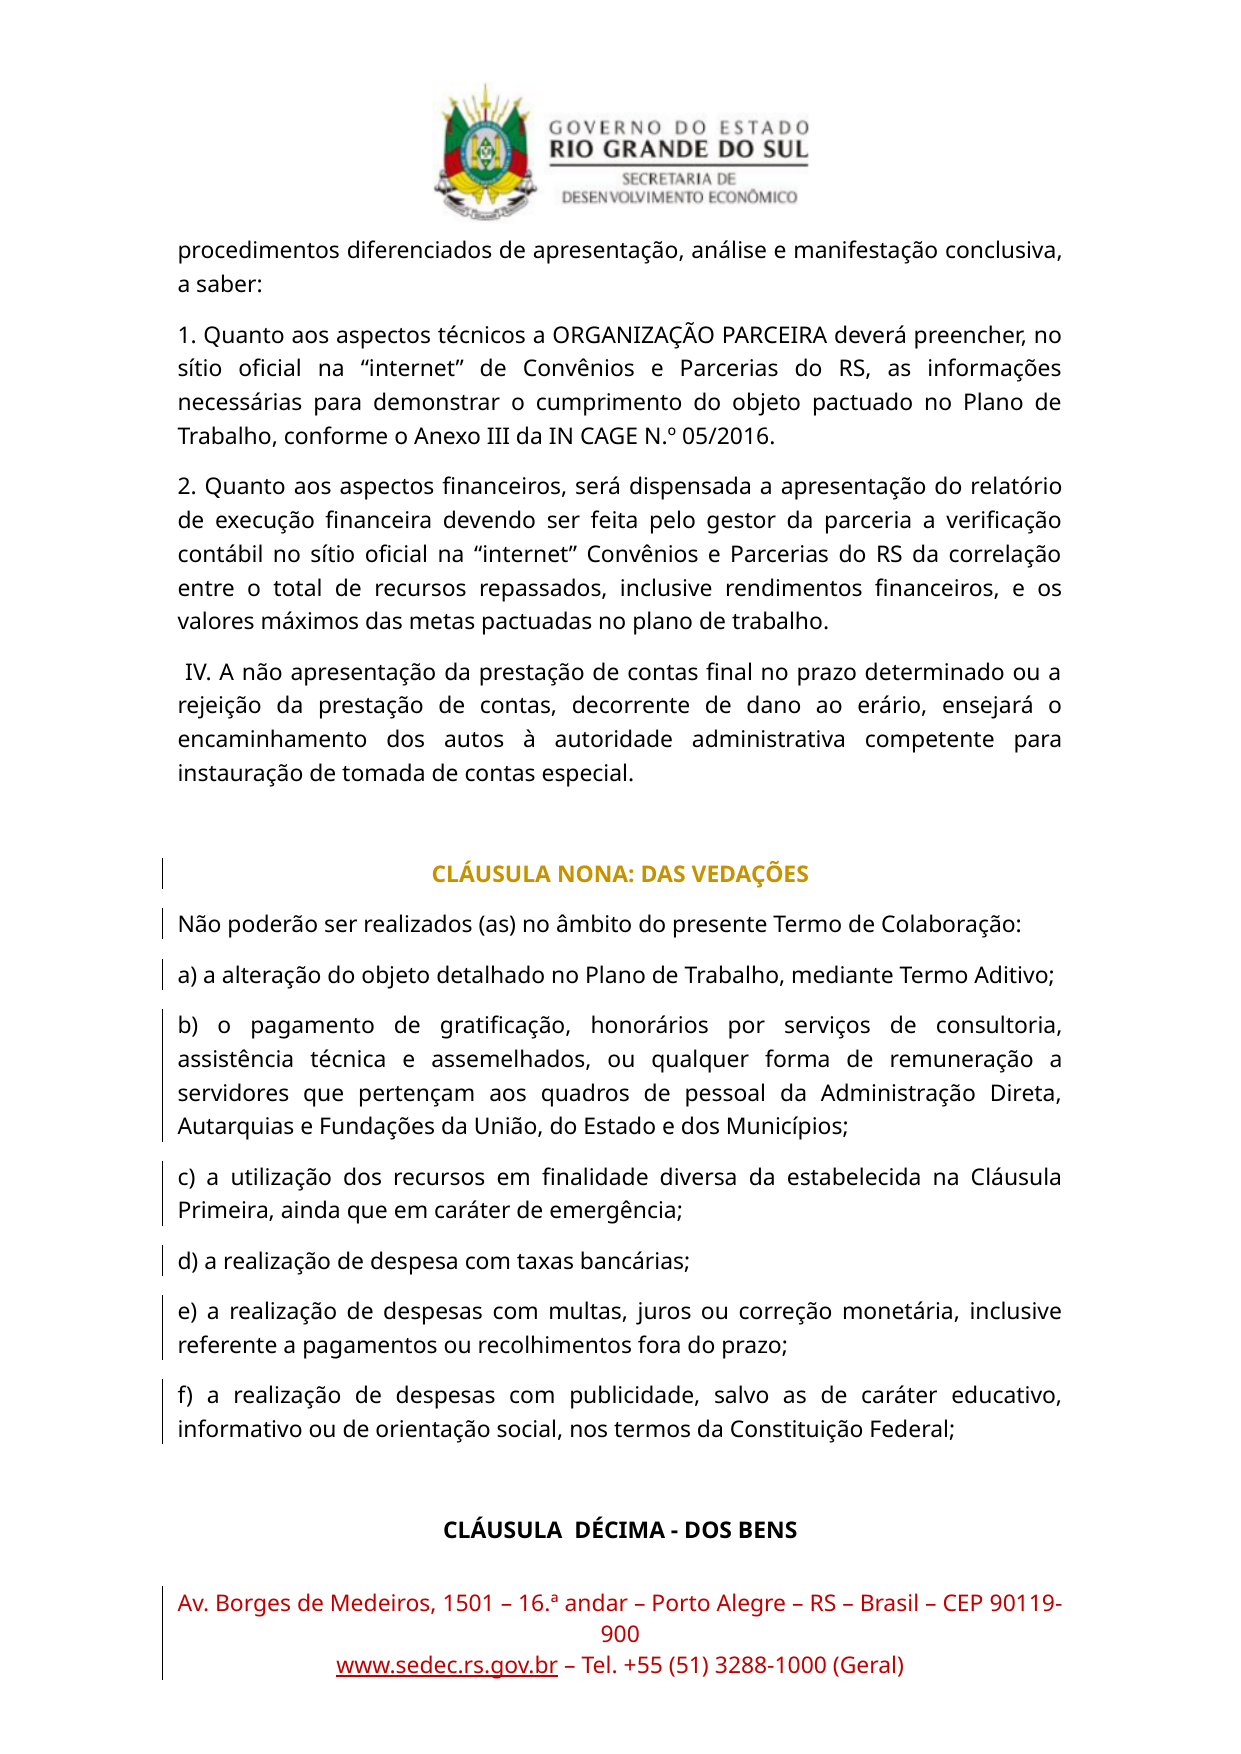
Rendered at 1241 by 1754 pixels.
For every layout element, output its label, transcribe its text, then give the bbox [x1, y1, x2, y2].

picture [416, 73, 824, 235]
text 2. Quanto aos aspectos financeiros, será dispensada a apresentação do relatório de execução financeira devendo ser feita pelo gestor da parceria a verificação contábil no sítio oficial na “internet” Convênios e Parcerias do RS da correlação entre o total de recursos repassados, inclusive rendimentos financeiros, e os valores máximos das metas pactuadas no plano de trabalho. [177, 470, 1063, 637]
text e) a realização de despesas com multas, juros ou correção monetária, inclusive referente a pagamentos ou recolhimentos fora do prazo; [177, 1295, 1063, 1360]
text b) o pagamento de gratificação, honorários por serviços de consultoria, assistência técnica e assemelhados, ou qualquer forma de remuneração a servidores que pertençam aos quadros de pessoal da Administração Direta, Autarquias e Fundações da União, do Estado e dos Municípios; [177, 1009, 1063, 1142]
text a) a alteração do objeto detalhado no Plano de Trabalho, mediante Termo Aditivo; [177, 959, 1063, 990]
text CLÁUSULA DÉCIMA - DOS BENS [177, 1514, 1063, 1545]
text f) a realização de despesas com publicidade, salvo as de caráter educativo, informativo ou de orientação social, nos termos da Constituição Federal; [177, 1379, 1063, 1444]
text CLÁUSULA NONA: DAS VEDAÇÕES [177, 858, 1063, 889]
text c) a utilização dos recursos em finalidade diversa da estabelecida na Cláusula Primeira, ainda que em caráter de emergência; [177, 1161, 1063, 1226]
text Não poderão ser realizados (as) no âmbito do presente Termo de Colaboração: [177, 908, 1063, 939]
text IV. A não apresentação da prestação de contas final no prazo determinado ou a rejeição da prestação de contas, decorrente de dano ao erário, ensejará o encaminhamento dos autos à autoridade administrativa competente para instauração de tomada de contas especial. [177, 656, 1063, 788]
text 1. Quanto aos aspectos técnicos a ORGANIZAÇÃO PARCEIRA deverá preencher, no sítio oficial na “internet” de Convênios e Parcerias do RS, as informações necessárias para demonstrar o cumprimento do objeto pactuado no Plano de Trabalho, conforme o Anexo III da IN CAGE N.º 05/2016. [177, 319, 1063, 451]
text d) a realização de despesa com taxas bancárias; [177, 1245, 1063, 1276]
